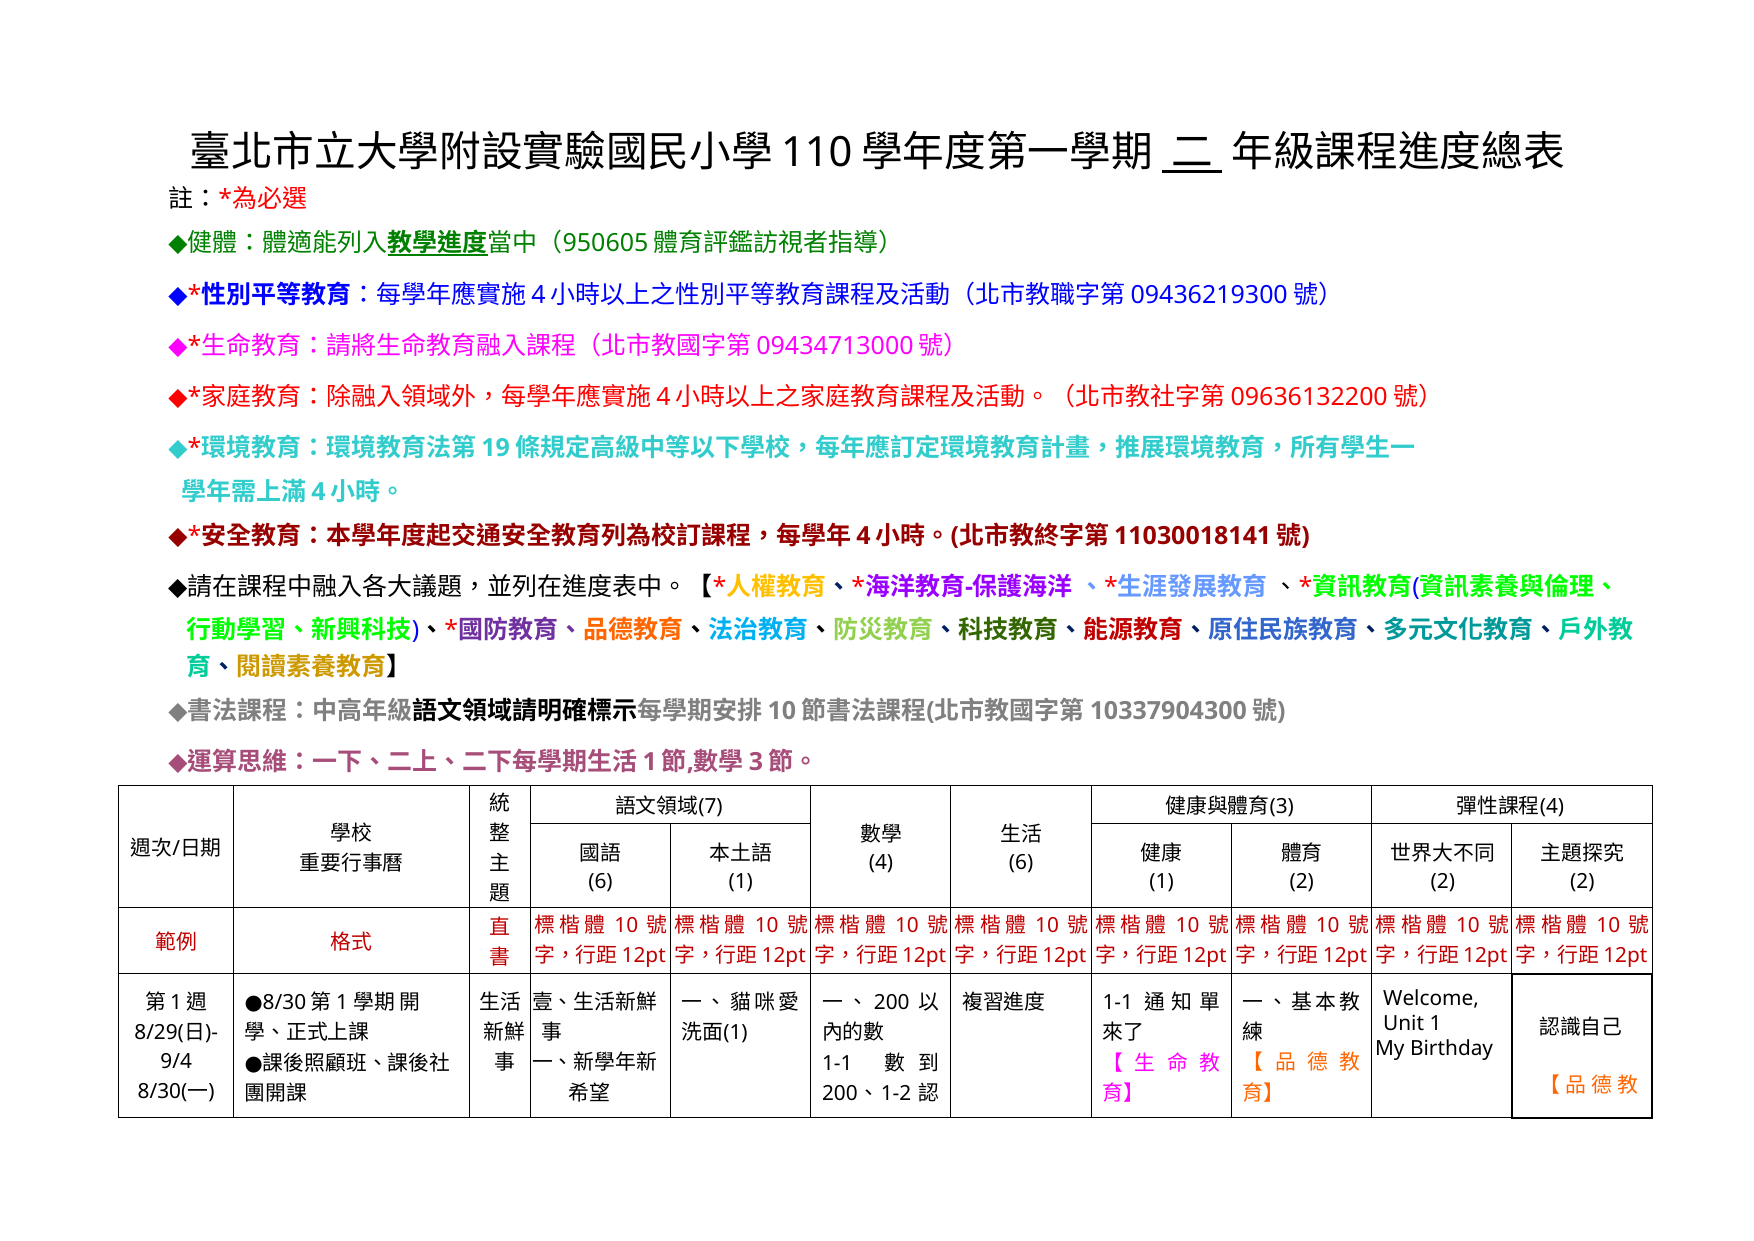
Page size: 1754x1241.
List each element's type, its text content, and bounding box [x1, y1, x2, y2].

table_cell 一、貓咪愛洗面(1) [671, 974, 810, 1117]
text 學年需上滿4小時。 [168, 471, 1636, 507]
table_cell 標楷體10號字，行距12pt [1092, 908, 1231, 973]
table_header 健康與體育(3) [1092, 786, 1371, 822]
table_cell 標楷體10號字，行距12pt [811, 908, 950, 973]
table_header 學校 重要行事曆 [234, 786, 469, 907]
table_cell 複習進度 [951, 974, 1091, 1117]
text ◆書法課程：中高年級語文領域請明確標示每學期安排10節書法課程(北市教國字第10337904300號) [168, 682, 1636, 734]
table_cell 體育 (2) [1232, 824, 1371, 907]
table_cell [1232, 974, 1371, 1117]
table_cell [234, 974, 469, 1117]
table_cell 主題探究 (2) [1512, 824, 1652, 907]
table_header 語文領域(7) [531, 786, 810, 822]
table_header 數學 (4) [811, 786, 950, 907]
text 註：*為必選 [118, 179, 1636, 215]
table_cell 國語 (6) [531, 824, 670, 907]
table_header 週次/日期 [119, 786, 233, 907]
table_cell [1372, 974, 1511, 1117]
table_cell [811, 974, 950, 1117]
table_cell 生活新鮮事 [470, 974, 530, 1117]
table_header 生活 (6) [951, 786, 1091, 907]
table_cell 直書 [470, 908, 530, 973]
text ◆*生命教育：請將生命教育融入課程（北市教國字第09434713000號） [168, 317, 1636, 369]
table_header 彈性課程(4) [1372, 786, 1652, 822]
table_header 統整主題 [470, 786, 530, 907]
text ◆*家庭教育：除融入領域外，每學年應實施4小時以上之家庭教育課程及活動。（北市教社字第09636132200號） [168, 369, 1636, 420]
table_cell 範例 [119, 908, 233, 973]
table_cell 標楷體10號字，行距12pt [1512, 908, 1652, 973]
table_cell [531, 974, 670, 1117]
table_cell 標楷體10號字，行距12pt [671, 908, 810, 973]
table_cell 健康 (1) [1092, 824, 1231, 907]
text ◆運算思維：一下、二上、二下每學期生活1節,數學3節。 [168, 734, 1636, 785]
text ◆*環境教育：環境教育法第19條規定高級中等以下學校，每年應訂定環境教育計畫，推展環境教育，所有學生一 [168, 420, 1636, 471]
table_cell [119, 974, 233, 1117]
table_cell 格式 [234, 908, 469, 973]
table_cell 標楷體10號字，行距12pt [1372, 908, 1511, 973]
text ◆*安全教育：本學年度起交通安全教育列為校訂課程，每學年4小時。(北市教終字第11030018141號) [168, 507, 1636, 559]
text ◆健體：體適能列入教學進度當中（950605體育評鑑訪視者指導） [168, 215, 1636, 266]
table_cell 標楷體10號字，行距12pt [1232, 908, 1371, 973]
table_cell 認識自己 【品德教育】 [1513, 975, 1651, 1117]
table_cell 世界大不同 (2) [1372, 824, 1511, 907]
text 臺北市立大學附設實驗國民小學110學年度第一學期 二 年級課程進度總表 [118, 118, 1636, 179]
table_cell 標楷體10號字，行距12pt [951, 908, 1091, 973]
text ◆*性別平等教育：每學年應實施4小時以上之性別平等教育課程及活動（北市教職字第09436219300號） [168, 266, 1636, 317]
table_cell 本土語 (1) [671, 824, 810, 907]
text ◆請在課程中融入各大議題，並列在進度表中。【*人權教育、*海洋教育-保護海洋 、*生涯發展教育 、*資訊教育(資訊素養與倫理、行動學習、新興科技)、*國防教育、品德教育、法治教育、防災教育、科技教育、能源教育、原住民族教育、多元文化教育、戶外教育、閱讀素養教育】 [168, 559, 1636, 682]
table_cell 標楷體10號字，行距12pt [531, 908, 670, 973]
table_cell 1-1通知單來了 【生命教育】 [1092, 974, 1231, 1117]
